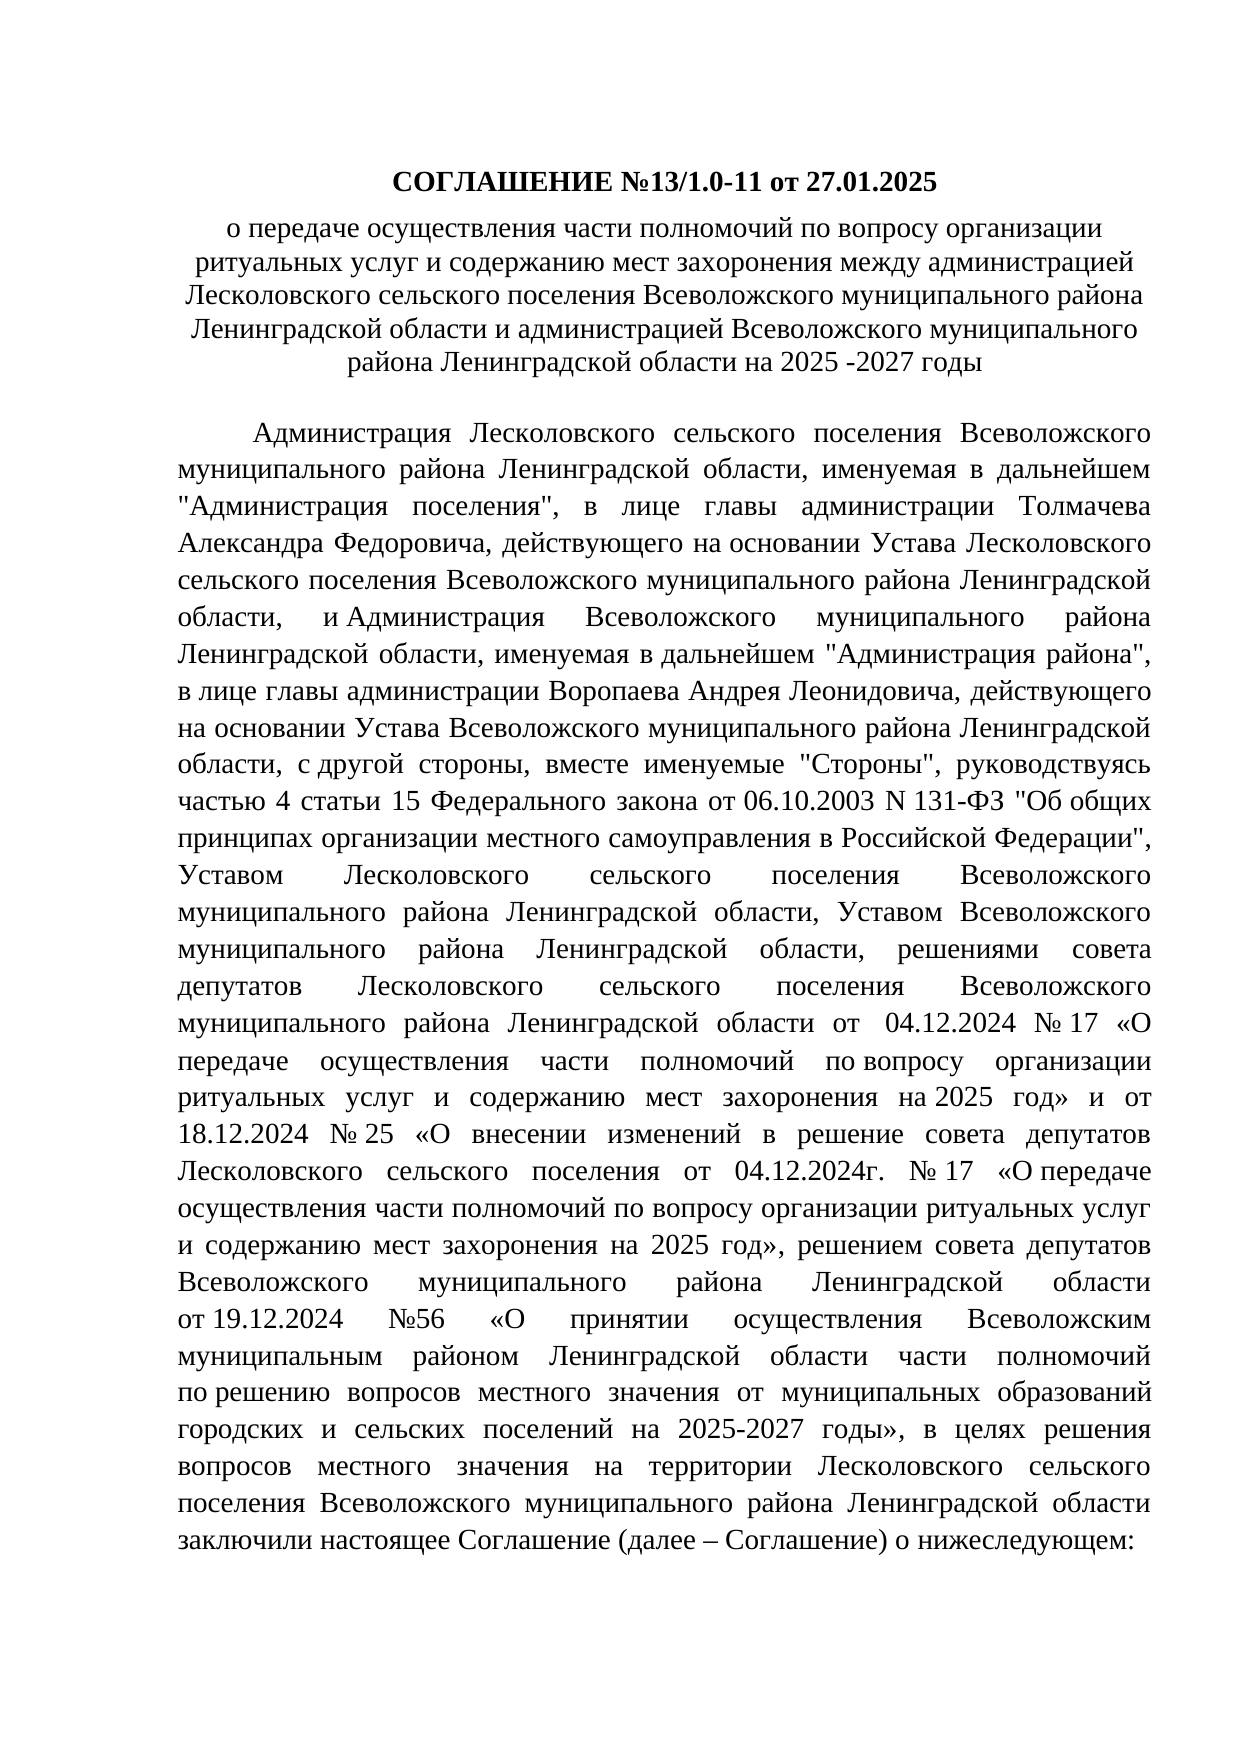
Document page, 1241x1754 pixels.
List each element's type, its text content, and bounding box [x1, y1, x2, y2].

text о передаче осуществления части полномочий по вопросу организации ритуальных услуг и содержанию мест захоронения между администрацией Лесколовского сельского поселения Всеволожского муниципального района Ленинградской области и администрацией Всеволожского муниципального района Ленинградской области на 2025 -2027 годы [177, 210, 1152, 378]
text Администрация Лесколовского сельского поселения Всеволожского муниципального района Ленинградской области, именуемая в дальнейшем "Администрация поселения", в лице главы администрации Толмачева Александра Федоровича, действующего на основании Устава Лесколовского сельского поселения Всеволожского муниципального района Ленинградской области, и Администрация Всеволожского муниципального района Ленинградской области, именуемая в дальнейшем "Администрация района", в лице главы администрации Воропаева Андрея Леонидовича, действующего на основании Устава Всеволожского муниципального района Ленинградской области, с другой стороны, вместе именуемые "Стороны", руководствуясь частью 4 статьи 15 Федерального закона от 06.10.2003 N 131-ФЗ "Об общих принципах организации местного самоуправления в Российской Федерации", Уставом Лесколовского сельского поселения Всеволожского муниципального района Ленинградской области, Уставом Всеволожского муниципального района Ленинградской области, решениями совета депутатов Лесколовского сельского поселения Всеволожского муниципального района Ленинградской области от 04.12.2024 № 17 «О передаче осуществления части полномочий по вопросу организации ритуальных услуг и содержанию мест захоронения на 2025 год» и от 18.12.2024 № 25 «О внесении изменений в решение совета депутатов Лесколовского сельского поселения от 04.12.2024г. № 17 «О передаче осуществления части полномочий по вопросу организации ритуальных услуг и содержанию мест захоронения на 2025 год», решением совета депутатов Всеволожского муниципального района Ленинградской области от 19.12.2024 №56 «О принятии осуществления Всеволожским муниципальным районом Ленинградской области части полномочий по решению вопросов местного значения от муниципальных образований городских и сельских поселений на 2025-2027 годы», в целях решения вопросов местного значения на территории Лесколовского сельского поселения Всеволожского муниципального района Ленинградской области заключили настоящее Соглашение (далее – Соглашение) о нижеследующем: [177, 415, 1152, 1556]
text СОГЛАШЕНИЕ №13/1.0-11 от 27.01.2025 [177, 164, 1152, 198]
